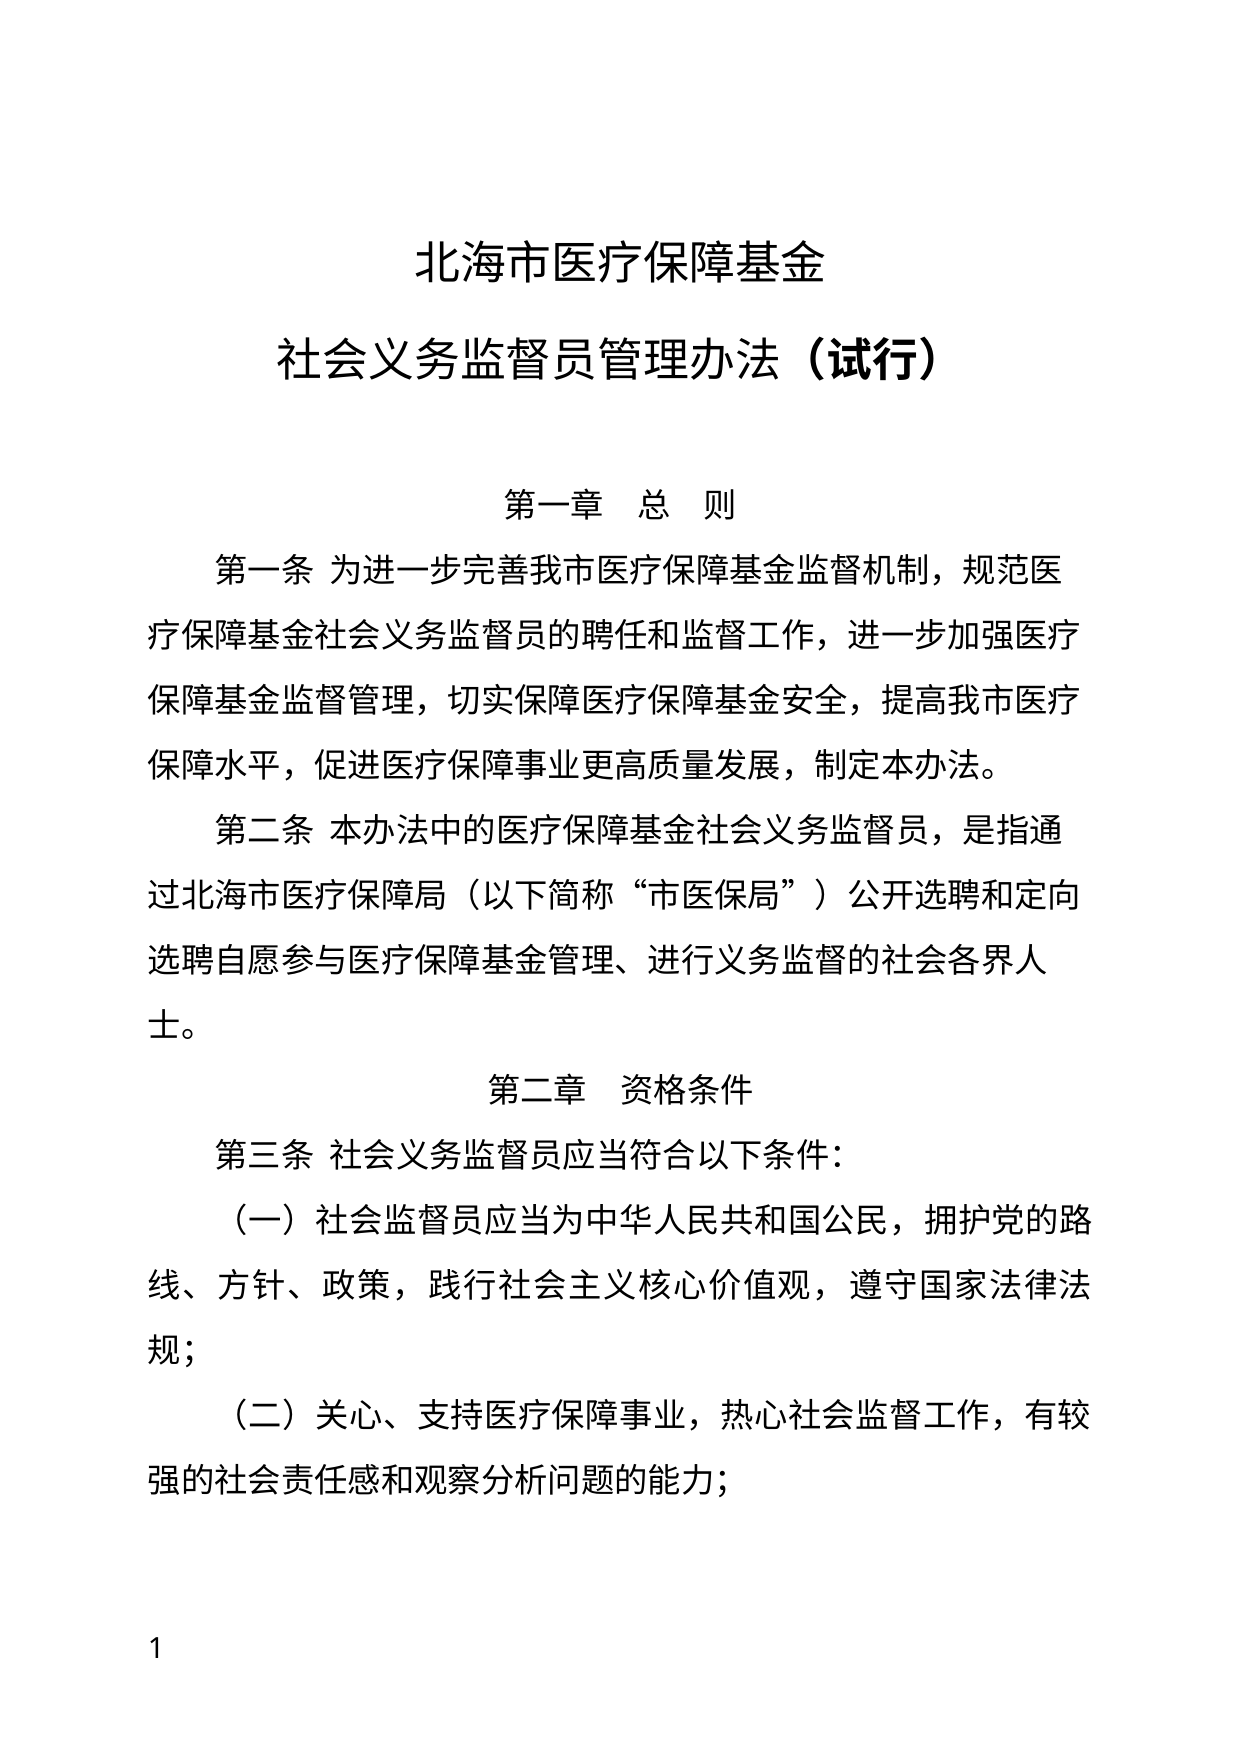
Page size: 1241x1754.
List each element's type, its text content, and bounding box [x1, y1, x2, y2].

list 资格条件 [148, 1056, 1093, 1121]
title 第一条 为进一步完善我市医疗保障基金监督机制，规范医疗保障基金社会义务监督员的聘任和监督工作，进一步加强医疗保障基金监督管理，切实保障医疗保障基金安全，提高我市医疗保障水平，促进医疗保障事业更高质量发展，制定本办法。 [148, 536, 1093, 796]
text 第一章 总 则 [148, 471, 1093, 536]
title 社会义务监督员管理办法（试行） [148, 308, 1093, 406]
title 第二条 本办法中的医疗保障基金社会义务监督员，是指通过北海市医疗保障局（以下简称“市医保局”）公开选聘和定向选聘自愿参与医疗保障基金管理、进行义务监督的社会各界人士。 [148, 796, 1093, 1056]
title 第三条 社会义务监督员应当符合以下条件： [148, 1121, 1093, 1186]
text （二）关心、支持医疗保障事业，热心社会监督工作，有较强的社会责任感和观察分析问题的能力； [148, 1381, 1093, 1511]
text 北海市医疗保障基金 [148, 211, 1093, 308]
text （一）社会监督员应当为中华人民共和国公民，拥护党的路线、方针、政策，践行社会主义核心价值观，遵守国家法律法规； [148, 1186, 1093, 1381]
